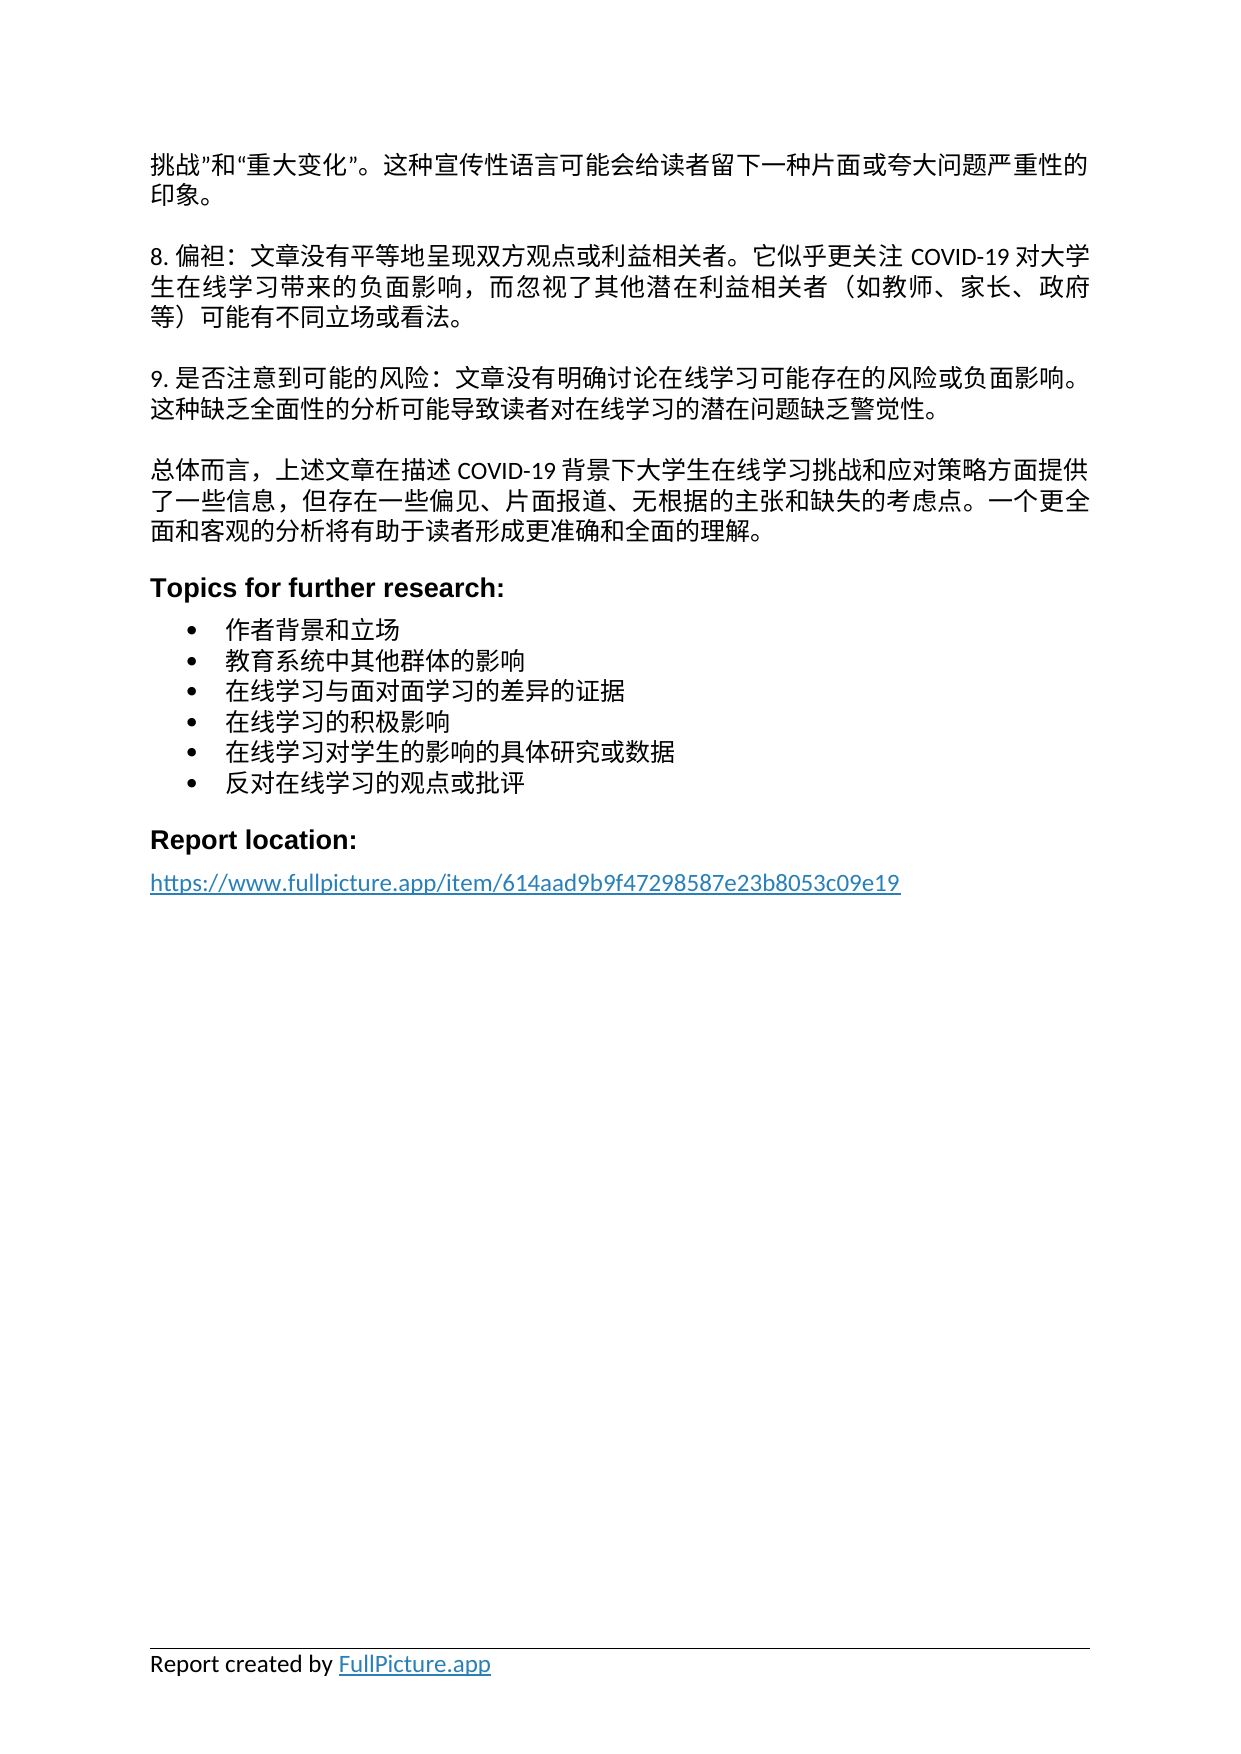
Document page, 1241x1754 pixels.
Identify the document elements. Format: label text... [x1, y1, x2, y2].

list 教育系统中其他群体的影响 [187, 646, 1090, 677]
list 在线学习对学生的影响的具体研究或数据 [187, 738, 1090, 768]
list 作者背景和立场 [187, 616, 1090, 646]
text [150, 150, 1090, 211]
list 反对在线学习的观点或批评 [187, 768, 1090, 799]
list 在线学习的积极影响 [187, 707, 1090, 738]
text 9. 是否注意到可能的风险：文章没有明确讨论在线学习可能存在的风险或负面影响。这种缺乏全面性的分析可能导致读者对在线学习的潜在问题缺乏警觉性。 [150, 364, 1090, 425]
text https://www.fullpicture.app/item/614aad9b9f47298587e23b8053c09e19 [150, 867, 1090, 898]
text 8. 偏袒：文章没有平等地呈现双方观点或利益相关者。它似乎更关注COVID-19对大学生在线学习带来的负面影响，而忽视了其他潜在利益相关者（如教师、家长、政府等）可能有不同立场或看法。 [150, 242, 1090, 333]
list 在线学习与面对面学习的差异的证据 [187, 677, 1090, 707]
subtitle Topics for further research: [150, 572, 1090, 603]
text 总体而言，上述文章在描述COVID-19背景下大学生在线学习挑战和应对策略方面提供了一些信息，但存在一些偏见、片面报道、无根据的主张和缺失的考虑点。一个更全面和客观的分析将有助于读者形成更准确和全面的理解。 [150, 455, 1090, 547]
subtitle Report location: [150, 824, 1090, 855]
